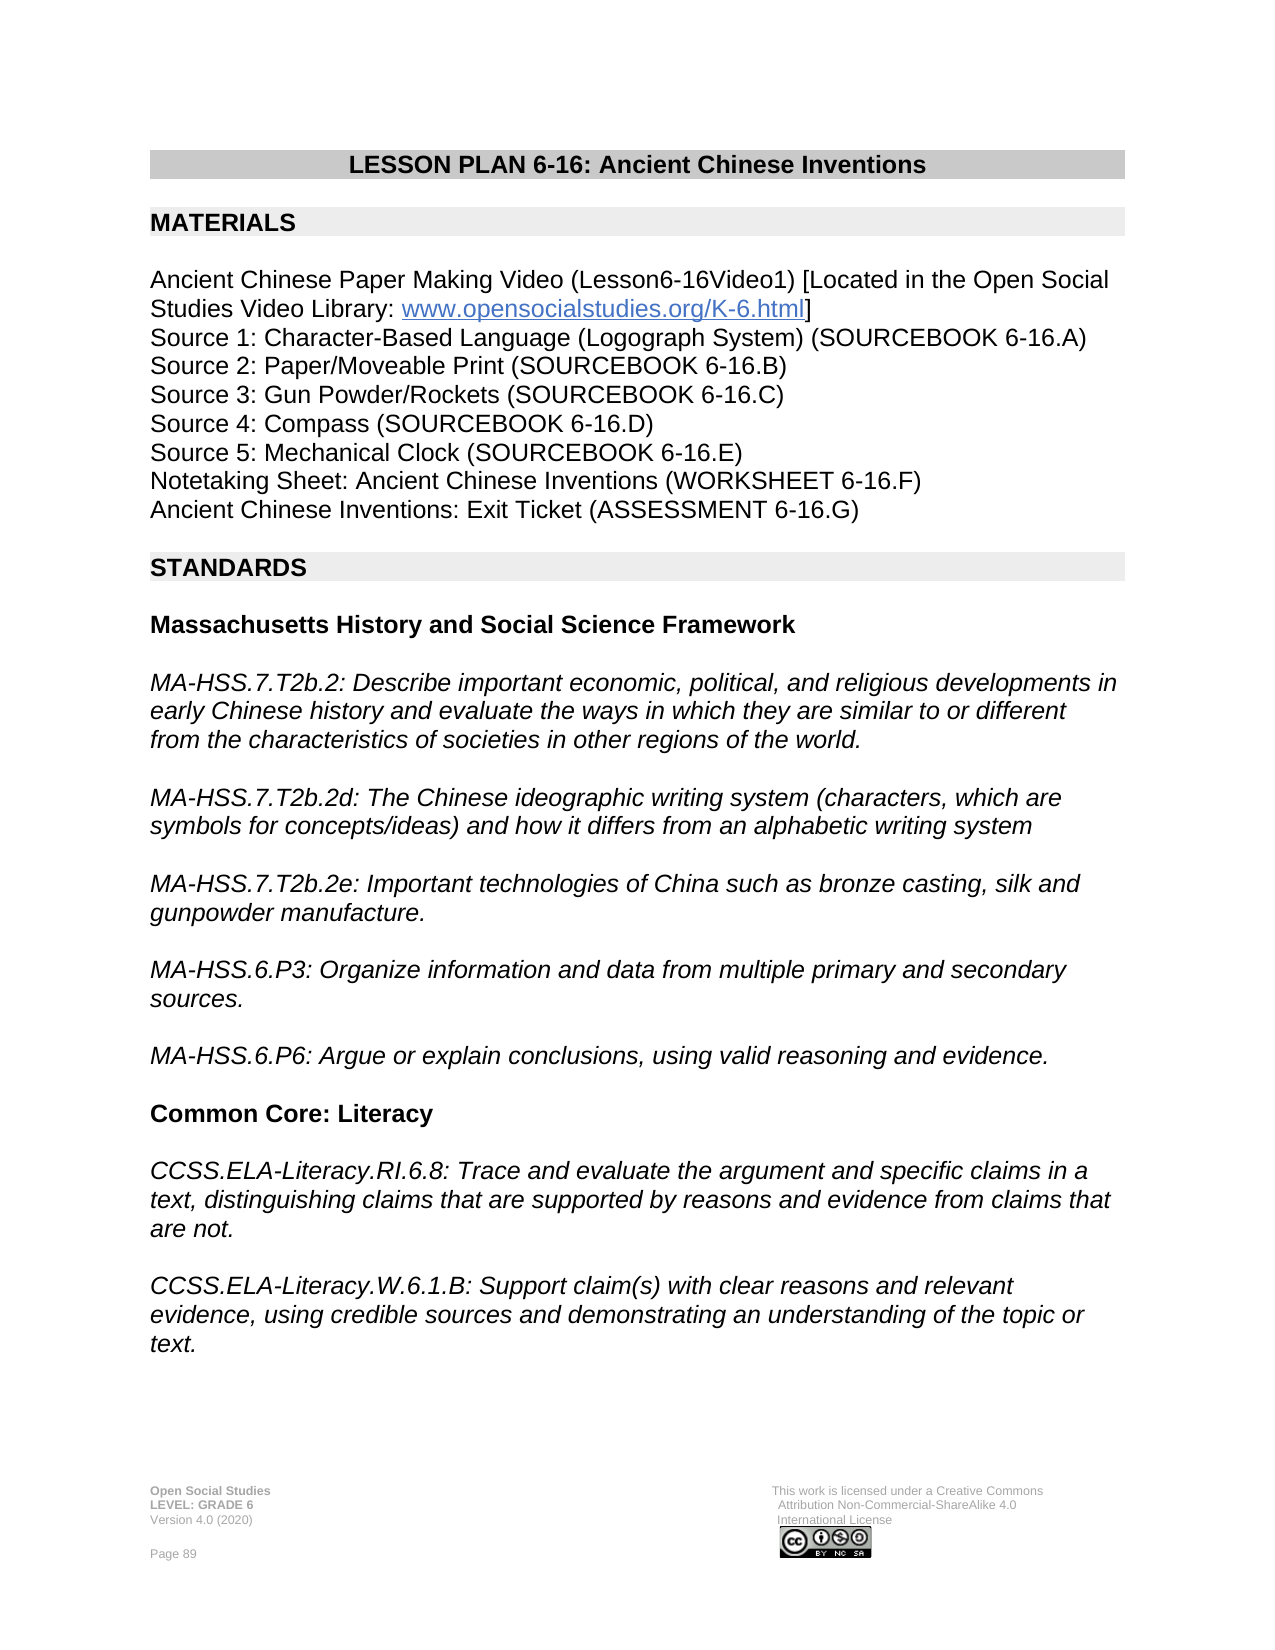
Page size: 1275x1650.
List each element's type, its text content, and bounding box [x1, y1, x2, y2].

text Ancient Chinese Paper Making Video (Lesson6-16Video1) [Located in the Open Social Studies Video Library: www.opensocialstudies.org/K-6.html] [150, 265, 1125, 322]
text Source 1: Character-Based Language (Logograph System) (SOURCEBOOK 6-16.A) [150, 322, 1125, 351]
text Source 5: Mechanical Clock (SOURCEBOOK 6-16.E) [150, 437, 1125, 466]
text Source 2: Paper/Moveable Print (SOURCEBOOK 6-16.B) [150, 351, 1125, 380]
text STANDARDS [150, 552, 1125, 581]
text MA-HSS.7.T2b.2: Describe important economic, political, and religious developments in early Chinese history and evaluate the ways in which they are similar to or different from the characteristics of societies in other regions of the world. [150, 667, 1125, 754]
text CCSS.ELA-Literacy.RI.6.8: Trace and evaluate the argument and specific claims in a text, distinguishing claims that are supported by reasons and evidence from claims that are not. [150, 1156, 1125, 1242]
text Massachusetts History and Social Science Framework [150, 610, 1125, 639]
text MA-HSS.7.T2b.2e: Important technologies of China such as bronze casting, silk and gunpowder manufacture. [150, 869, 1125, 926]
text CCSS.ELA-Literacy.W.6.1.B: Support claim(s) with clear reasons and relevant evidence, using credible sources and demonstrating an understanding of the topic or text. [150, 1271, 1125, 1357]
text Common Core: Literacy [150, 1099, 1125, 1127]
picture [779, 1526, 872, 1558]
text Ancient Chinese Inventions: Exit Ticket (ASSESSMENT 6-16.G) [150, 495, 1125, 524]
text MATERIALS [150, 207, 1125, 236]
text Source 3: Gun Powder/Rockets (SOURCEBOOK 6-16.C) [150, 380, 1125, 409]
text MA-HSS.7.T2b.2d: The Chinese ideographic writing system (characters, which are symbols for concepts/ideas) and how it differs from an alphabetic writing system [150, 782, 1125, 840]
text Notetaking Sheet: Ancient Chinese Inventions (WORKSHEET 6-16.F) [150, 466, 1125, 495]
text MA-HSS.6.P6: Argue or explain conclusions, using valid reasoning and evidence. [150, 1041, 1125, 1070]
text LESSON PLAN 6-16: Ancient Chinese Inventions [150, 150, 1125, 179]
text MA-HSS.6.P3: Organize information and data from multiple primary and secondary sources. [150, 955, 1125, 1012]
text Source 4: Compass (SOURCEBOOK 6-16.D) [150, 409, 1125, 437]
